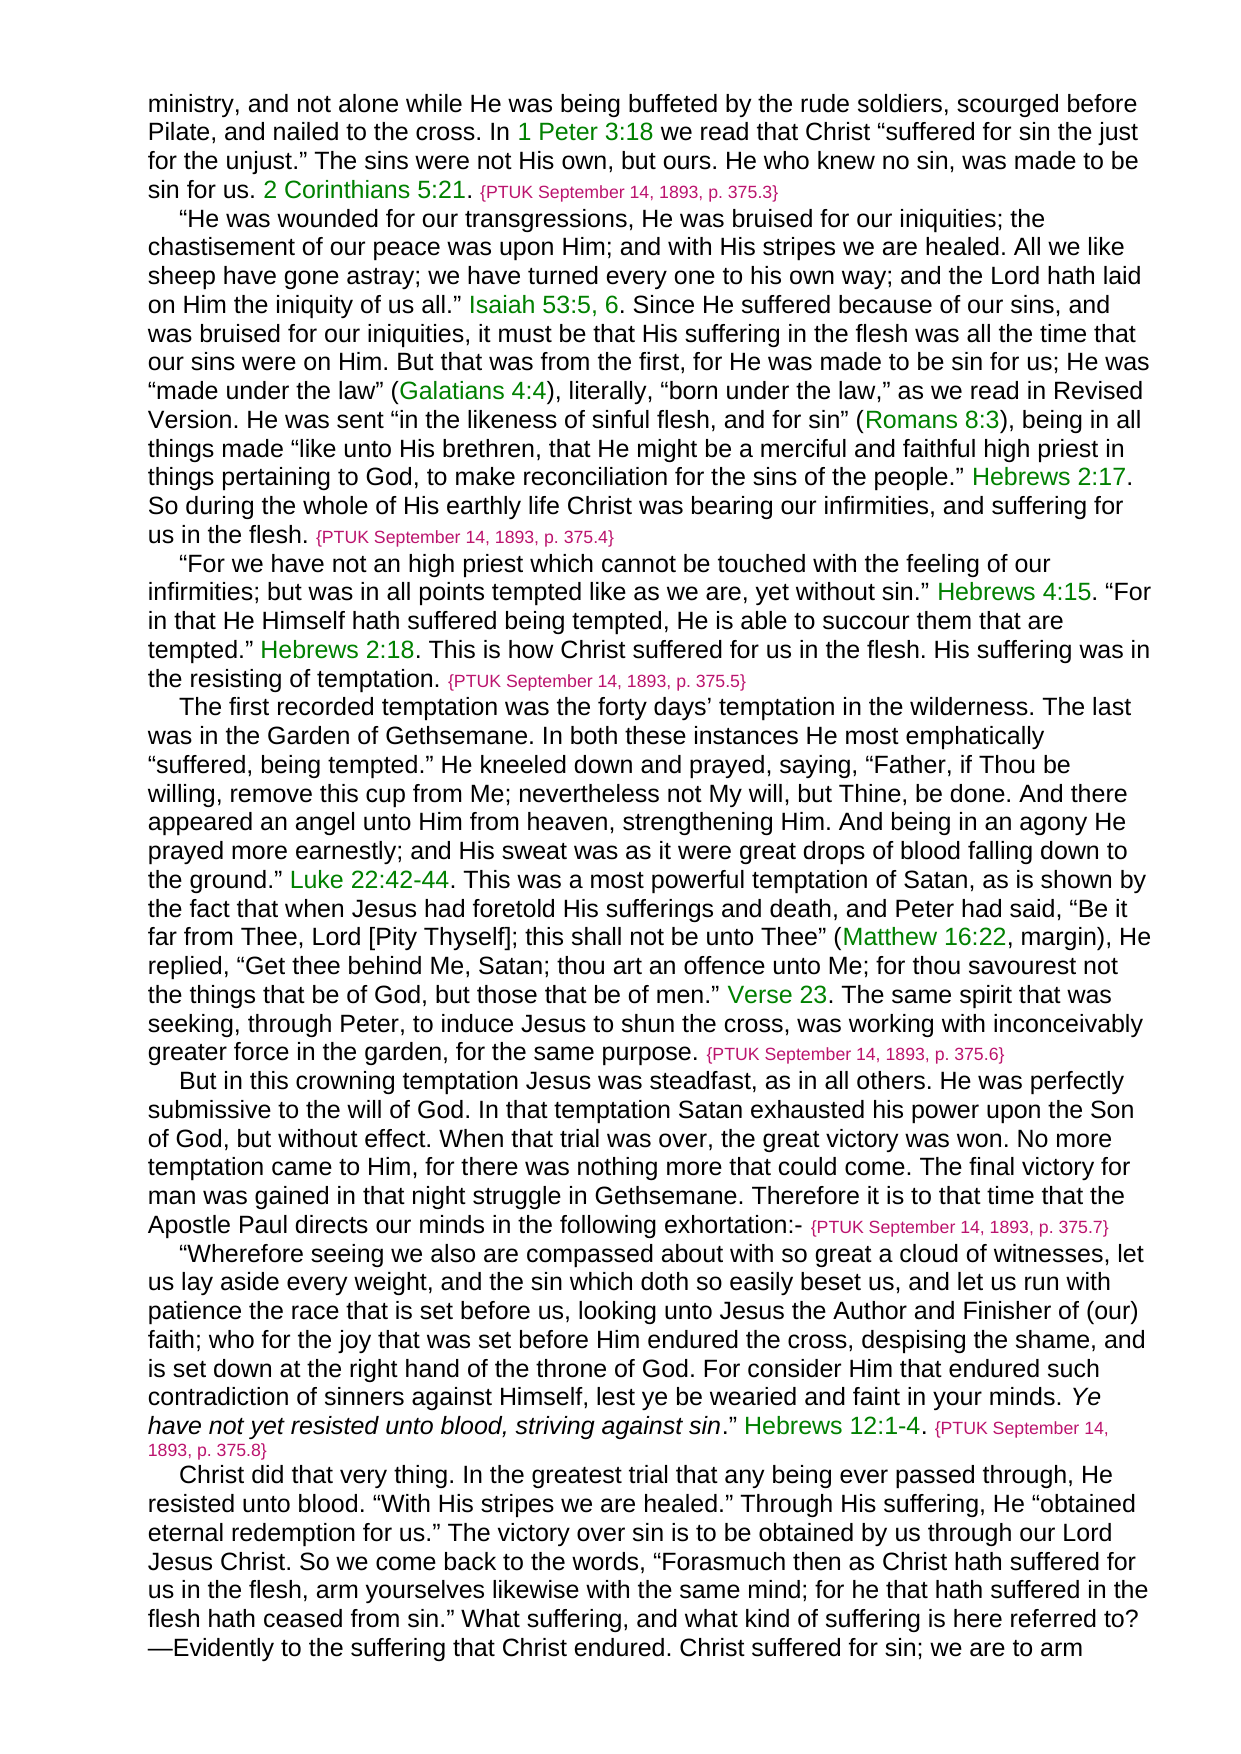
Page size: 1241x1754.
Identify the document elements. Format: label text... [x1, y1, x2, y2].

text The first recorded temptation was the forty days’ temptation in the wilderness. The last was in the Garden of Gethsemane. In both these instances He most emphatically “suffered, being tempted.” He kneeled down and prayed, saying, “Father, if Thou be willing, remove this cup from Me; nevertheless not My will, but Thine, be done. And there appeared an angel unto Him from heaven, strengthening Him. And being in an agony He prayed more earnestly; and His sweat was as it were great drops of blood falling down to the ground.” Luke 22:42-44. This was a most powerful temptation of Satan, as is shown by the fact that when Jesus had foretold His sufferings and death, and Peter had said, “Be it far from Thee, Lord [Pity Thyself]; this shall not be unto Thee” (Matthew 16:22, margin), He replied, “Get thee behind Me, Satan; thou art an offence unto Me; for thou savourest not the things that be of God, but those that be of men.” Verse 23. The same spirit that was seeking, through Peter, to induce Jesus to shun the cross, was working with inconceivably greater force in the garden, for the same purpose. {PTUK September 14, 1893, p. 375.6} [148, 692, 1152, 1066]
text But in this crowning temptation Jesus was steadfast, as in all others. He was perfectly submissive to the will of God. In that temptation Satan exhausted his power upon the Son of God, but without effect. When that trial was over, the great victory was won. No more temptation came to Him, for there was nothing more that could come. The final victory for man was gained in that night struggle in Gethsemane. Therefore it is to that time that the Apostle Paul directs our minds in the following exhortation:- {PTUK September 14, 1893, p. 375.7} [148, 1066, 1152, 1238]
text “Wherefore seeing we also are compassed about with so great a cloud of witnesses, let us lay aside every weight, and the sin which doth so easily beset us, and let us run with patience the race that is set before us, looking unto Jesus the Author and Finisher of (our) faith; who for the joy that was set before Him endured the cross, despising the shame, and is set down at the right hand of the throne of God. For consider Him that endured such contradiction of sinners against Himself, lest ye be wearied and faint in your minds. Ye have not yet resisted unto blood, striving against sin.” Hebrews 12:1-4. {PTUK September 14, 1893, p. 375.8} [148, 1238, 1152, 1460]
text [148, 1460, 1152, 1661]
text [148, 88, 1152, 203]
text “He was wounded for our transgressions, He was bruised for our iniquities; the chastisement of our peace was upon Him; and with His stripes we are healed. All we like sheep have gone astray; we have turned every one to his own way; and the Lord hath laid on Him the iniquity of us all.” Isaiah 53:5, 6. Since He suffered because of our sins, and was bruised for our iniquities, it must be that His suffering in the flesh was all the time that our sins were on Him. But that was from the first, for He was made to be sin for us; He was “made under the law” (Galatians 4:4), literally, “born under the law,” as we read in Revised Version. He was sent “in the likeness of sinful flesh, and for sin” (Romans 8:3), being in all things made “like unto His brethren, that He might be a merciful and faithful high priest in things pertaining to God, to make reconciliation for the sins of the people.” Hebrews 2:17. So during the whole of His earthly life Christ was bearing our infirmities, and suffering for us in the flesh. {PTUK September 14, 1893, p. 375.4} [148, 203, 1152, 548]
text “For we have not an high priest which cannot be touched with the feeling of our infirmities; but was in all points tempted like as we are, yet without sin.” Hebrews 4:15. “For in that He Himself hath suffered being tempted, He is able to succour them that are tempted.” Hebrews 2:18. This is how Christ suffered for us in the flesh. His suffering was in the resisting of temptation. {PTUK September 14, 1893, p. 375.5} [148, 548, 1152, 692]
